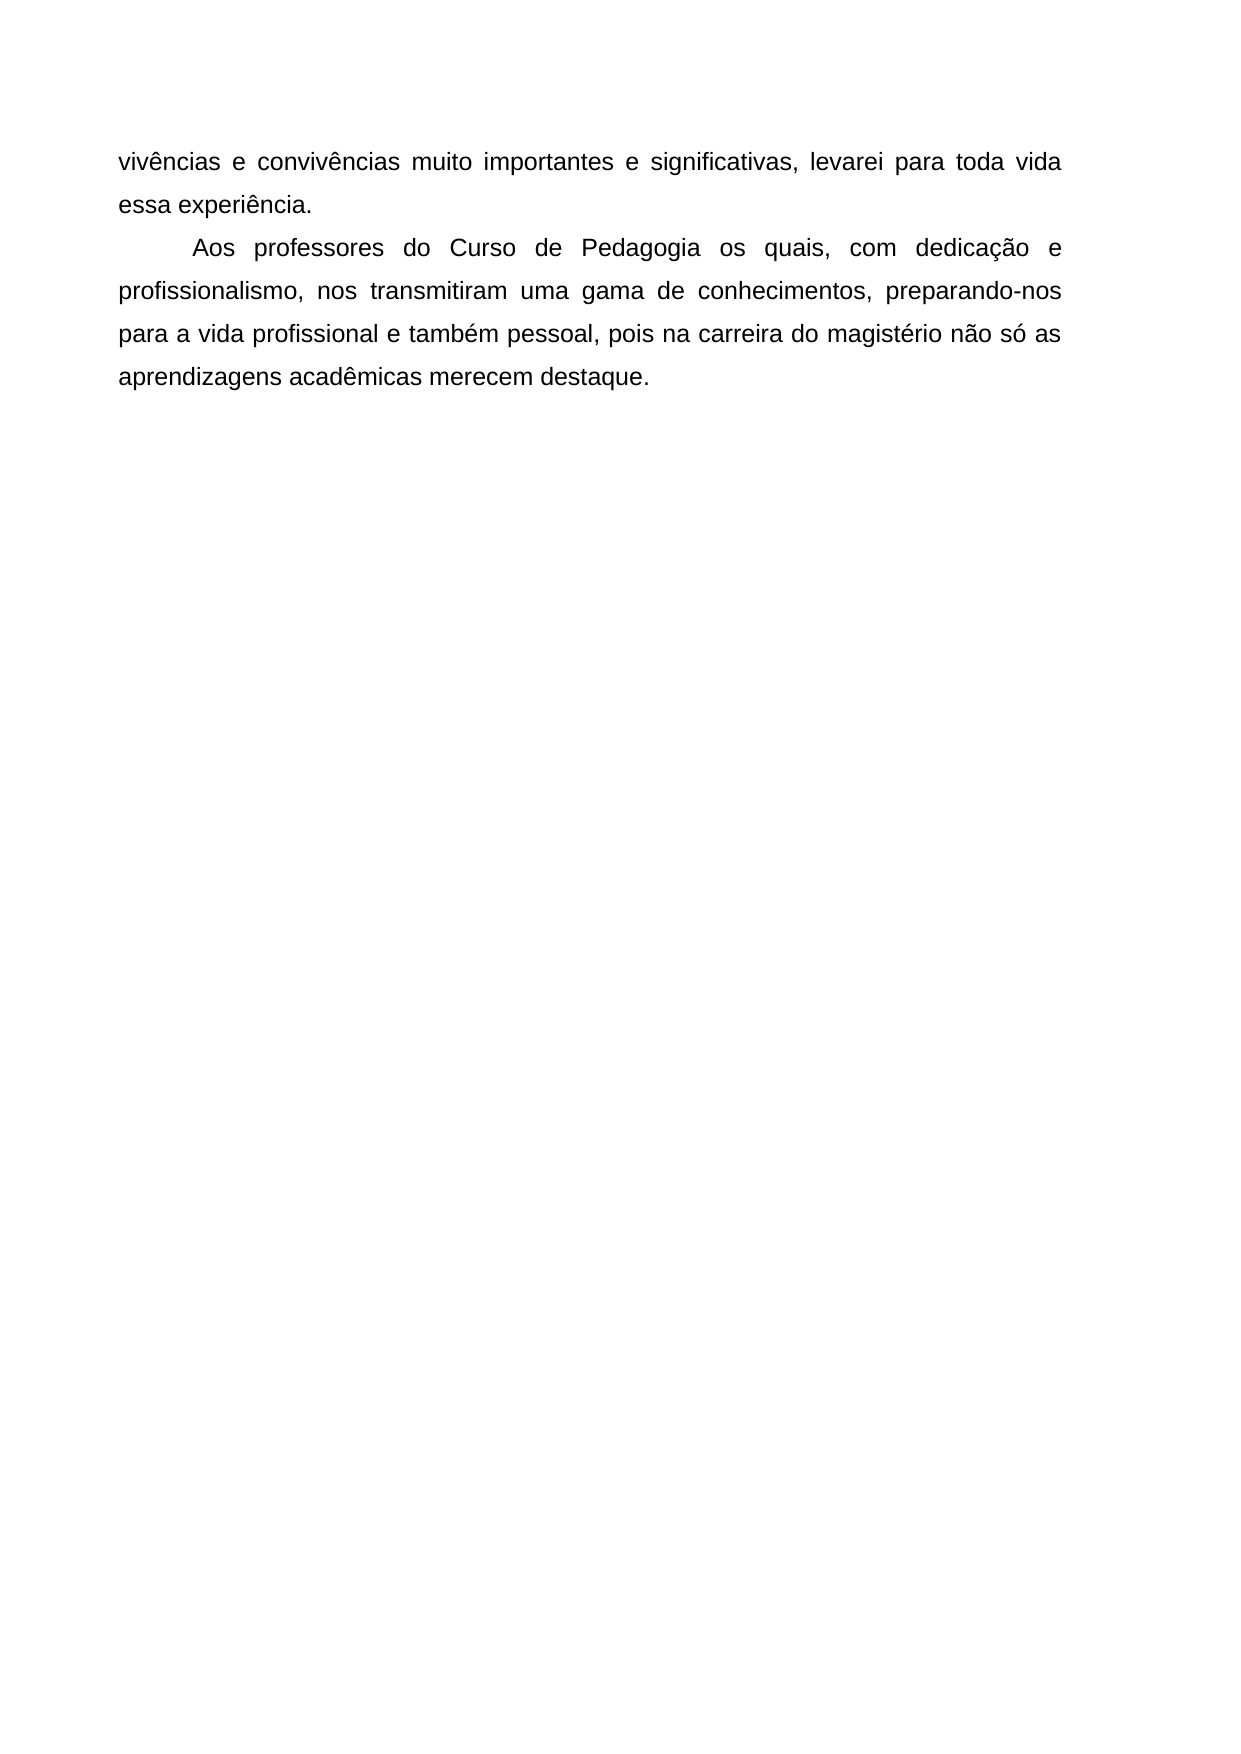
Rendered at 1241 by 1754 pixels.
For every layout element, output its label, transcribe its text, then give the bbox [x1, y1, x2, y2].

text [118, 147, 1063, 219]
text Aos professores do Curso de Pedagogia os quais, com dedicação e profissionalismo, nos transmitiram uma gama de conhecimentos, preparando-nos para a vida profissional e também pessoal, pois na carreira do magistério não só as aprendizagens acadêmicas merecem destaque. [118, 233, 1063, 391]
